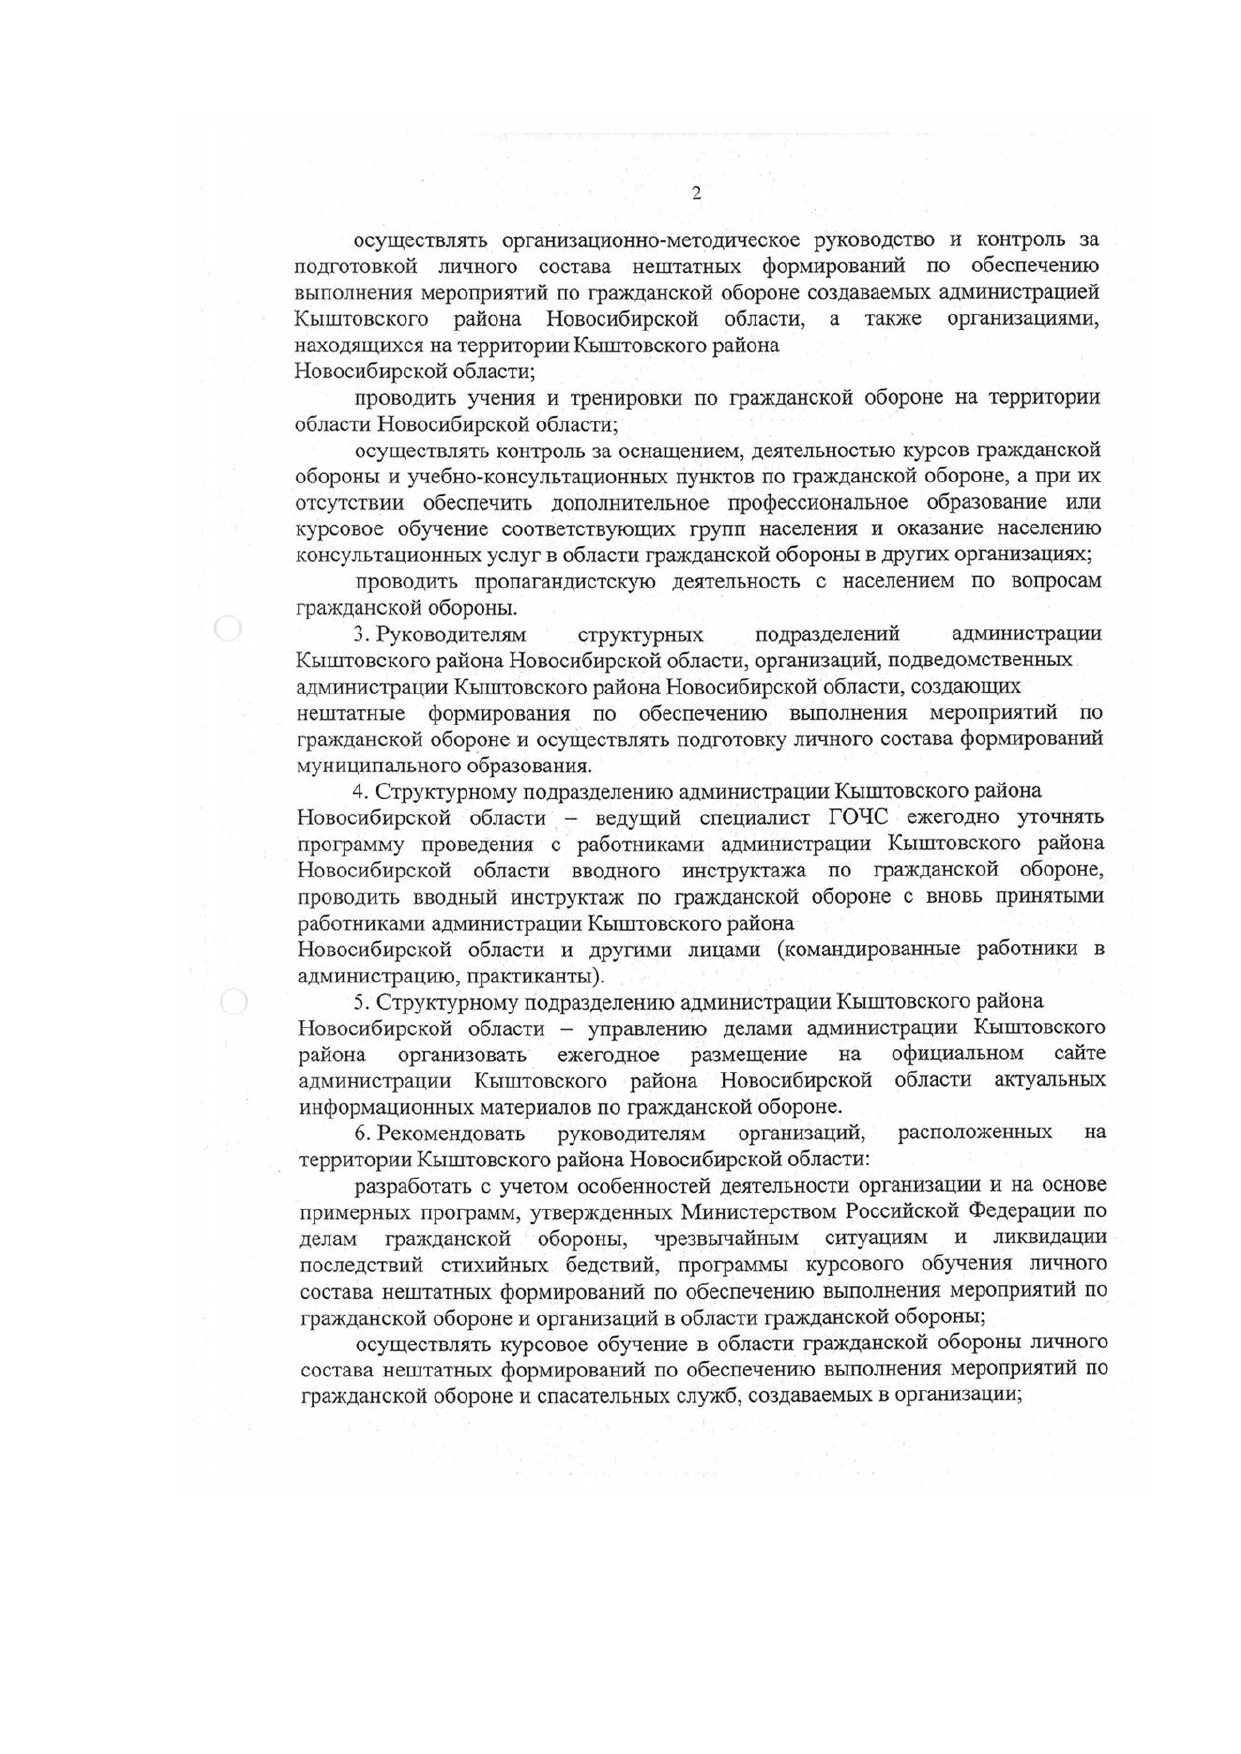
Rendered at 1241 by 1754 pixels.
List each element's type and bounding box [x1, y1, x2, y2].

picture [177, 118, 1152, 1497]
